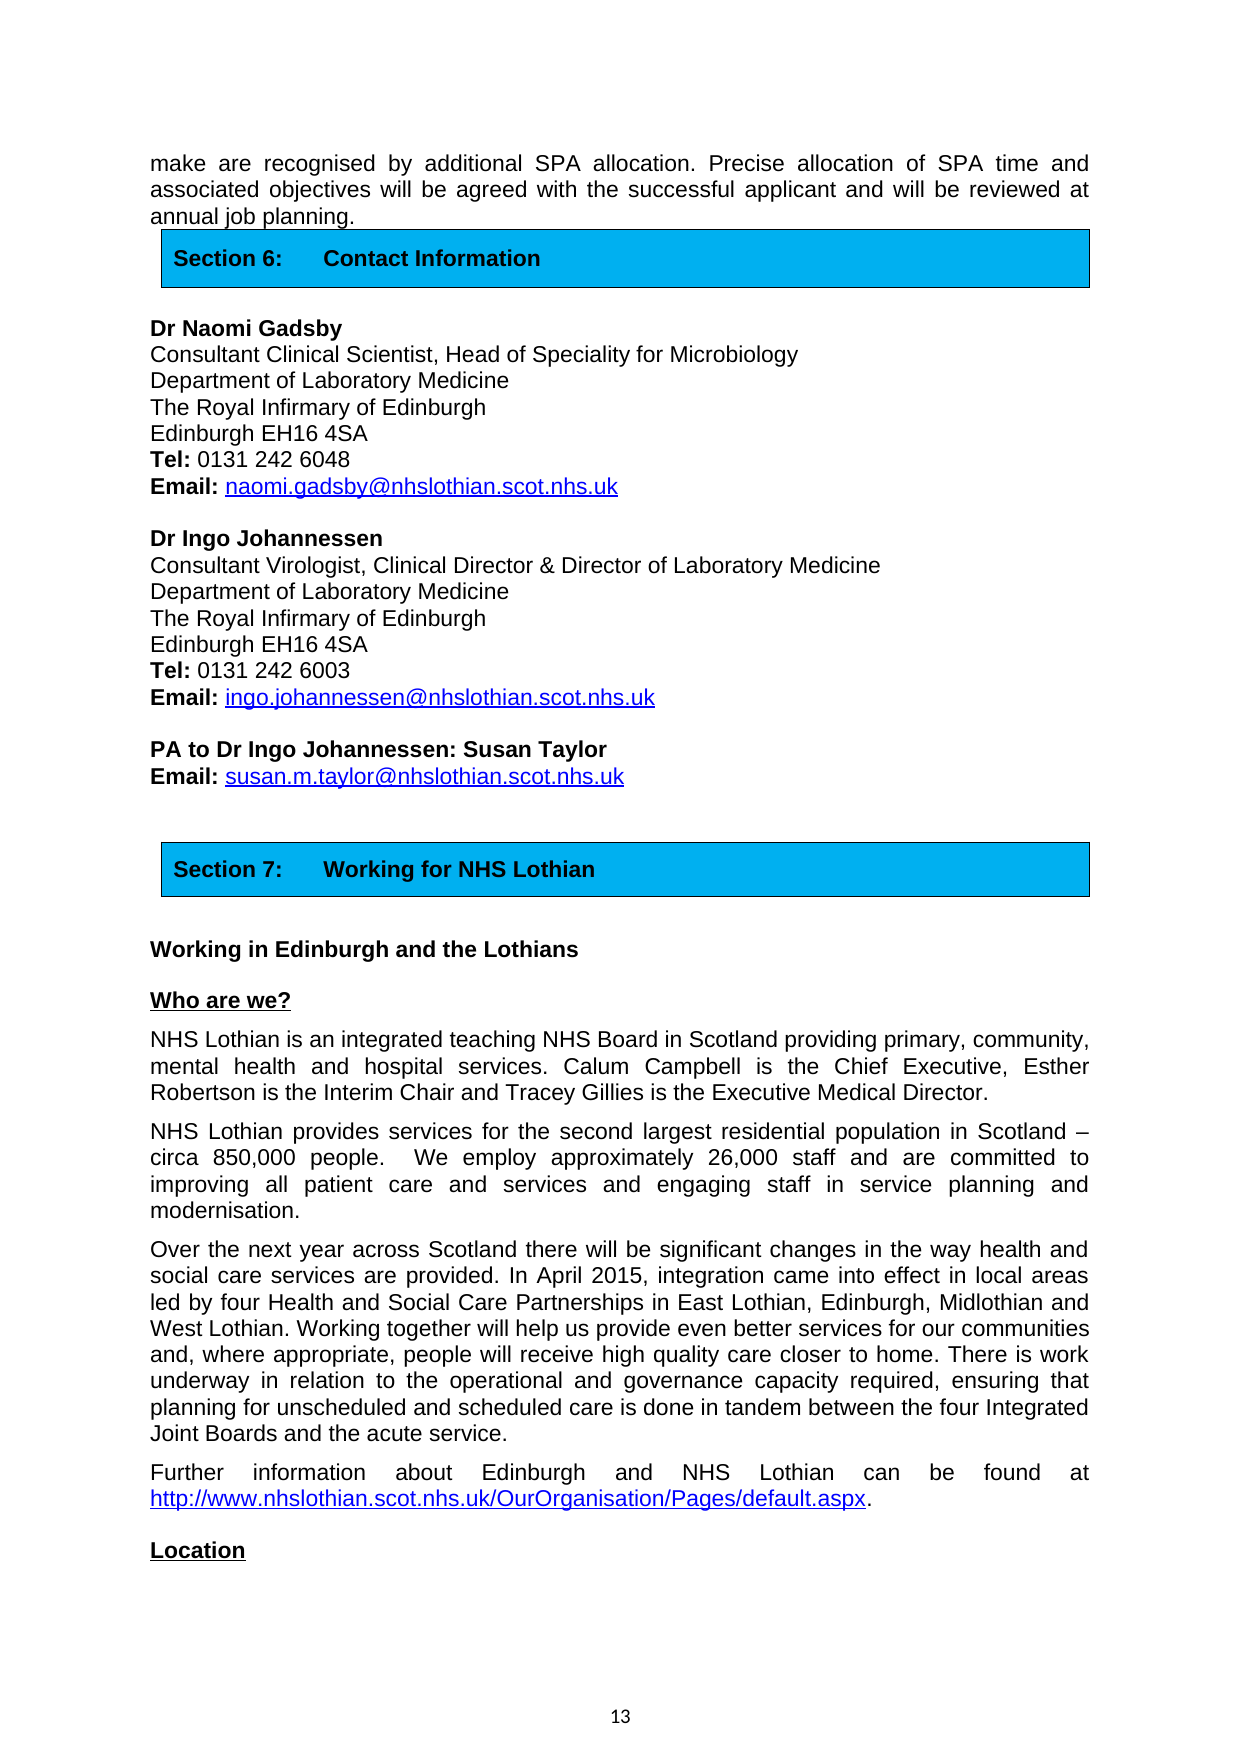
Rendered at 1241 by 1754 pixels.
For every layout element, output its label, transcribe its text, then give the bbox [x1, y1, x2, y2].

text Email: naomi.gadsby@nhslothian.scot.nhs.uk [150, 473, 1090, 499]
text Further information about Edinburgh and NHS Lothian can be found at http://www.nhslothian.scot.nhs.uk/OurOrganisation/Pages/default.aspx. [150, 1459, 1090, 1512]
table_header Section 6: Contact Information [162, 230, 1089, 287]
text Tel: 0131 242 6048 [150, 446, 1090, 473]
text Consultant Clinical Scientist, Head of Speciality for Microbiology [150, 341, 1090, 367]
text Department of Laboratory Medicine [150, 367, 1090, 394]
text NHS Lothian provides services for the second largest residential population in Scotland – circa 850,000 people. We employ approximately 26,000 staff and are committed to improving all patient care and services and engaging staff in service planning and modernisation. [150, 1118, 1090, 1223]
text Email: susan.m.taylor@nhslothian.scot.nhs.uk [150, 763, 1090, 789]
text The Royal Infirmary of Edinburgh [150, 394, 1090, 420]
text Who are we? [150, 987, 1090, 1014]
text Email: ingo.johannessen@nhslothian.scot.nhs.uk [150, 683, 1090, 710]
text Edinburgh EH16 4SA [150, 420, 1090, 446]
text Dr Naomi Gadsby [150, 314, 1090, 341]
text The Royal Infirmary of Edinburgh [150, 604, 1090, 631]
table_header Section 7: Working for NHS Lothian [162, 843, 1089, 896]
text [150, 150, 1090, 229]
text PA to Dr Ingo Johannessen: Susan Taylor [150, 736, 1090, 763]
text Dr Ingo Johannessen [150, 525, 1090, 552]
text Location [150, 1537, 1090, 1563]
text Over the next year across Scotland there will be significant changes in the way health and social care services are provided. In April 2015, integration came into effect in local areas led by four Health and Social Care Partnerships in East Lothian, Edinburgh, Midlothian and West Lothian. Working together will help us provide even better services for our communities and, where appropriate, people will receive high quality care closer to home. There is work underway in relation to the operational and governance capacity required, ensuring that planning for unscheduled and scheduled care is done in tandem between the four Integrated Joint Boards and the acute service. [150, 1236, 1090, 1447]
text Working in Edinburgh and the Lothians [150, 936, 1090, 962]
text Edinburgh EH16 4SA [150, 631, 1090, 657]
text NHS Lothian is an integrated teaching NHS Board in Scotland providing primary, community, mental health and hospital services. Calum Campbell is the Chief Executive, Esther Robertson is the Interim Chair and Tracey Gillies is the Executive Medical Director. [150, 1026, 1090, 1105]
text Department of Laboratory Medicine [150, 578, 1090, 604]
text Tel: 0131 242 6003 [150, 657, 1090, 683]
text Consultant Virologist, Clinical Director & Director of Laboratory Medicine [150, 552, 1090, 578]
